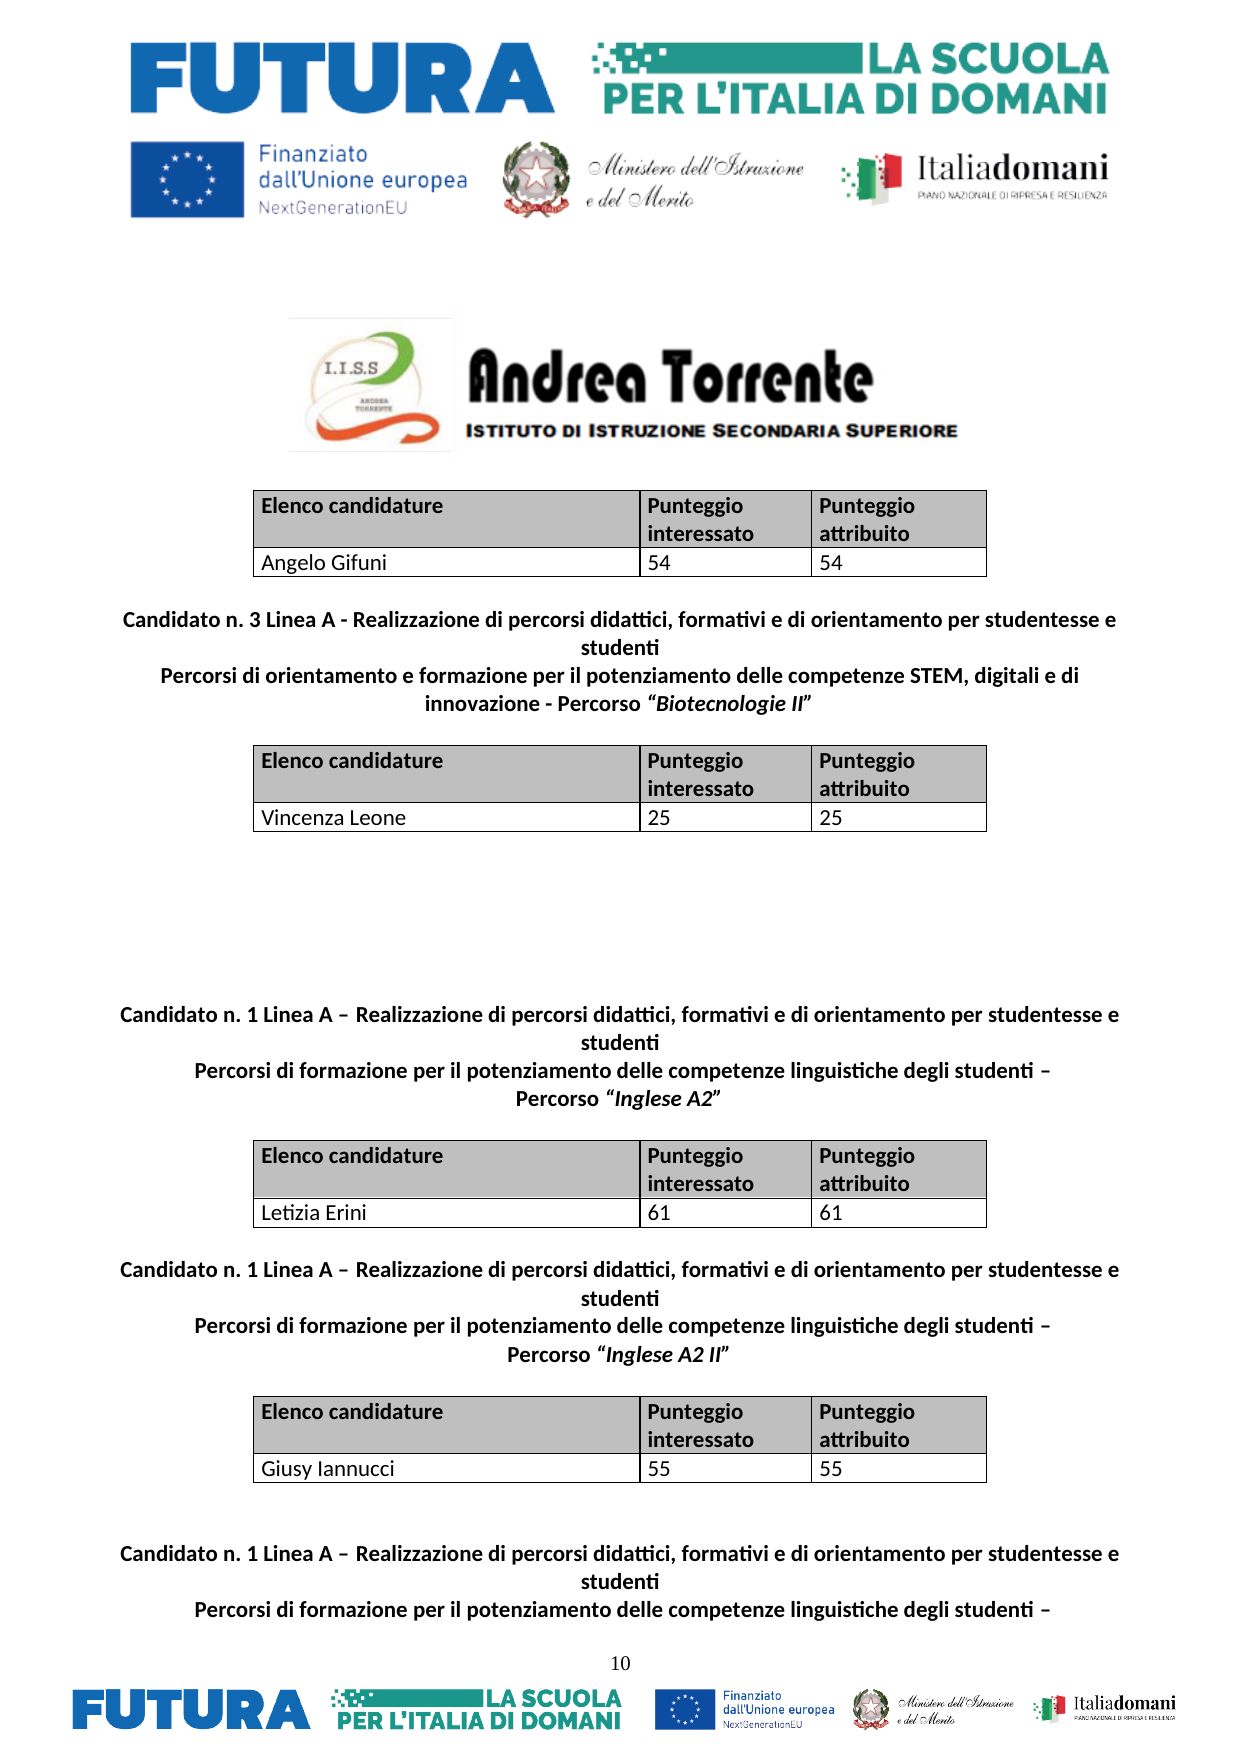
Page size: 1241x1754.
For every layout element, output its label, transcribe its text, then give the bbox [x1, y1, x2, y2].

table_cell Giusy Iannucci [254, 1454, 639, 1482]
picture [289, 303, 974, 459]
table_cell 54 [641, 548, 811, 576]
table_header Elenco candidature [254, 1141, 639, 1197]
table_cell Vincenza Leone [254, 803, 639, 831]
text Percorsi di formazione per il potenziamento delle competenze linguistiche degli studenti – [118, 1056, 1122, 1084]
table_header Punteggio interessato [641, 1141, 811, 1197]
table_header Punteggio attribuito [812, 1397, 986, 1453]
table_cell 61 [812, 1199, 986, 1227]
text Candidato n. 1 Linea A – Realizzazione di percorsi didattici, formativi e di orientamento per studentesse e studenti [118, 1000, 1122, 1056]
text Candidato n. 1 Linea A – Realizzazione di percorsi didattici, formativi e di orientamento per studentesse e studenti [118, 1539, 1122, 1595]
text Percorso “Inglese A2 II” [118, 1340, 1122, 1368]
table_cell 25 [641, 803, 811, 831]
table_header Elenco candidature [254, 746, 639, 802]
table_header Elenco candidature [254, 1397, 639, 1453]
text Candidato n. 1 Linea A – Realizzazione di percorsi didattici, formativi e di orientamento per studentesse e studenti [118, 1256, 1122, 1312]
table_cell 25 [812, 803, 986, 831]
table_cell 55 [641, 1454, 811, 1482]
table_header Punteggio interessato [641, 491, 811, 547]
table_header Punteggio interessato [641, 1397, 811, 1453]
table_header Punteggio attribuito [812, 1141, 986, 1197]
table_cell 61 [641, 1199, 811, 1227]
text Percorso “Inglese A2” [118, 1084, 1122, 1112]
picture [71, 1686, 1178, 1733]
table_header Punteggio interessato [641, 746, 811, 802]
table_header Punteggio attribuito [812, 746, 986, 802]
table_header Punteggio attribuito [812, 491, 986, 547]
text Candidato n. 3 Linea A - Realizzazione di percorsi didattici, formativi e di orientamento per studentesse e studenti [118, 605, 1122, 661]
text Percorsi di formazione per il potenziamento delle competenze linguistiche degli studenti – [118, 1312, 1122, 1340]
text Percorsi di formazione per il potenziamento delle competenze linguistiche degli studenti – [118, 1595, 1122, 1623]
table_cell Letizia Erini [254, 1199, 639, 1227]
picture [118, 0, 1123, 264]
table_cell 55 [812, 1454, 986, 1482]
table_header Elenco candidature [254, 491, 639, 547]
text Percorsi di orientamento e formazione per il potenziamento delle competenze STEM, digitali e di innovazione - Percorso “Biotecnologie II” [118, 661, 1122, 717]
table_cell 54 [812, 548, 986, 576]
table_cell Angelo Gifuni [254, 548, 639, 576]
